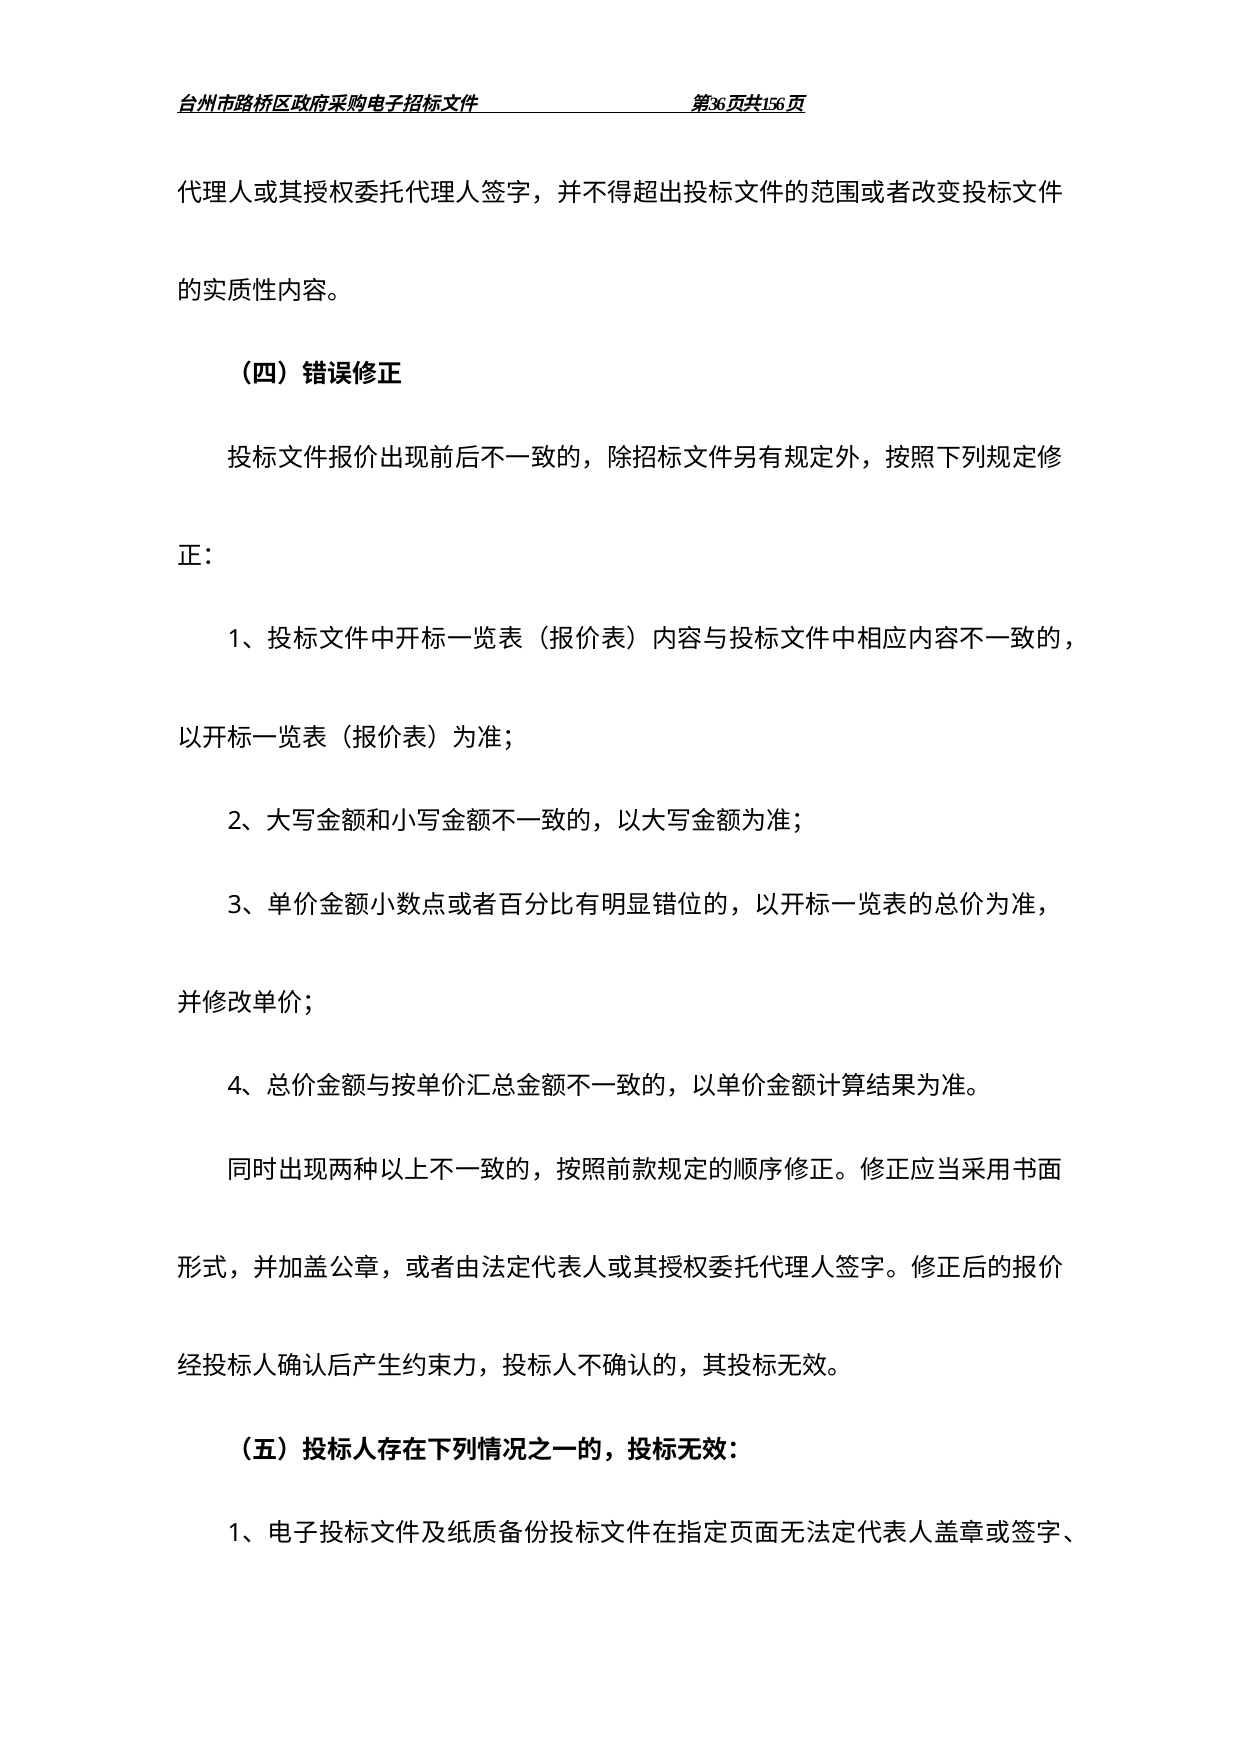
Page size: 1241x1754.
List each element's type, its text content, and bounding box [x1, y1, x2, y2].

text 同时出现两种以上不一致的，按照前款规定的顺序修正。修正应当采用书面形式，并加盖公章，或者由法定代表人或其授权委托代理人签字。修正后的报价经投标人确认后产生约束力，投标人不确认的，其投标无效。 [177, 1135, 1063, 1396]
text （五）投标人存在下列情况之一的，投标无效： [177, 1414, 1063, 1480]
text （四）错误修正 [177, 339, 1063, 404]
text 3、单价金额小数点或者百分比有明显错位的，以开标一览表的总价为准，并修改单价； [177, 869, 1063, 1033]
text 1、投标文件中开标一览表（报价表）内容与投标文件中相应内容不一致的，以开标一览表（报价表）为准； [177, 604, 1063, 768]
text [177, 157, 1063, 321]
text 2、大写金额和小写金额不一致的，以大写金额为准； [177, 786, 1063, 851]
text 4、总价金额与按单价汇总金额不一致的，以单价金额计算结果为准。 [177, 1051, 1063, 1117]
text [177, 1498, 1063, 1563]
text 投标文件报价出现前后不一致的，除招标文件另有规定外，按照下列规定修正： [177, 423, 1063, 586]
